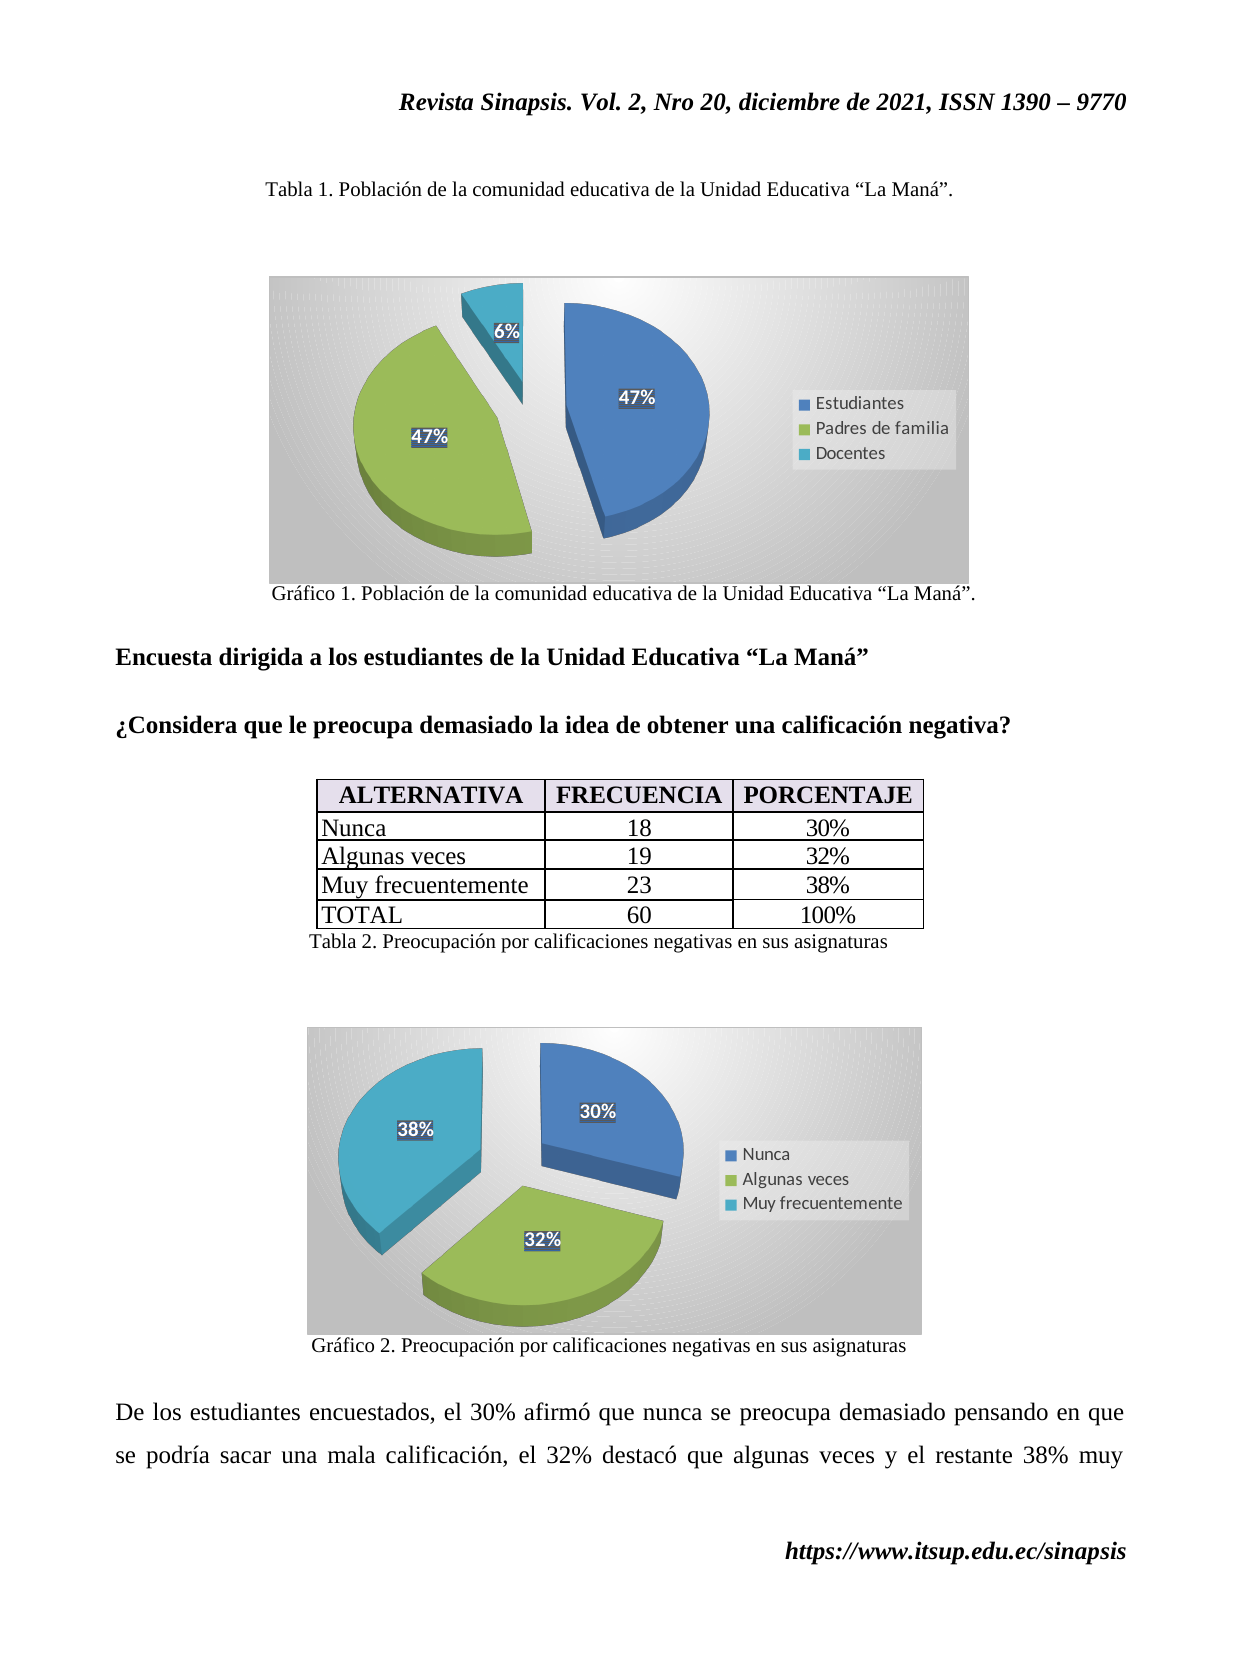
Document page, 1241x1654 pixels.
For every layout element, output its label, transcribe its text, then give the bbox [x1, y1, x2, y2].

text Tabla 2. Preocupación por calificaciones negativas en sus asignaturas [115, 929, 1125, 953]
text Gráfico 2. Preocupación por calificaciones negativas en sus asignaturas [115, 1333, 1125, 1357]
table_header FRECUENCIA [546, 780, 732, 811]
table_header PORCENTAJE [734, 780, 923, 811]
table_cell 100% [734, 900, 923, 927]
text Gráfico 1. Población de la comunidad educativa de la Unidad Educativa “La Maná”. [115, 581, 1125, 605]
text ¿Considera que le preocupa demasiado la idea de obtener una calificación negativa? [115, 710, 1125, 739]
text Tabla 1. Población de la comunidad educativa de la Unidad Educativa “La Maná”. [115, 177, 1125, 201]
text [115, 1397, 1125, 1468]
text Encuesta dirigida a los estudiantes de la Unidad Educativa “La Maná” [115, 642, 1125, 671]
table_header ALTERNATIVA [318, 780, 544, 811]
